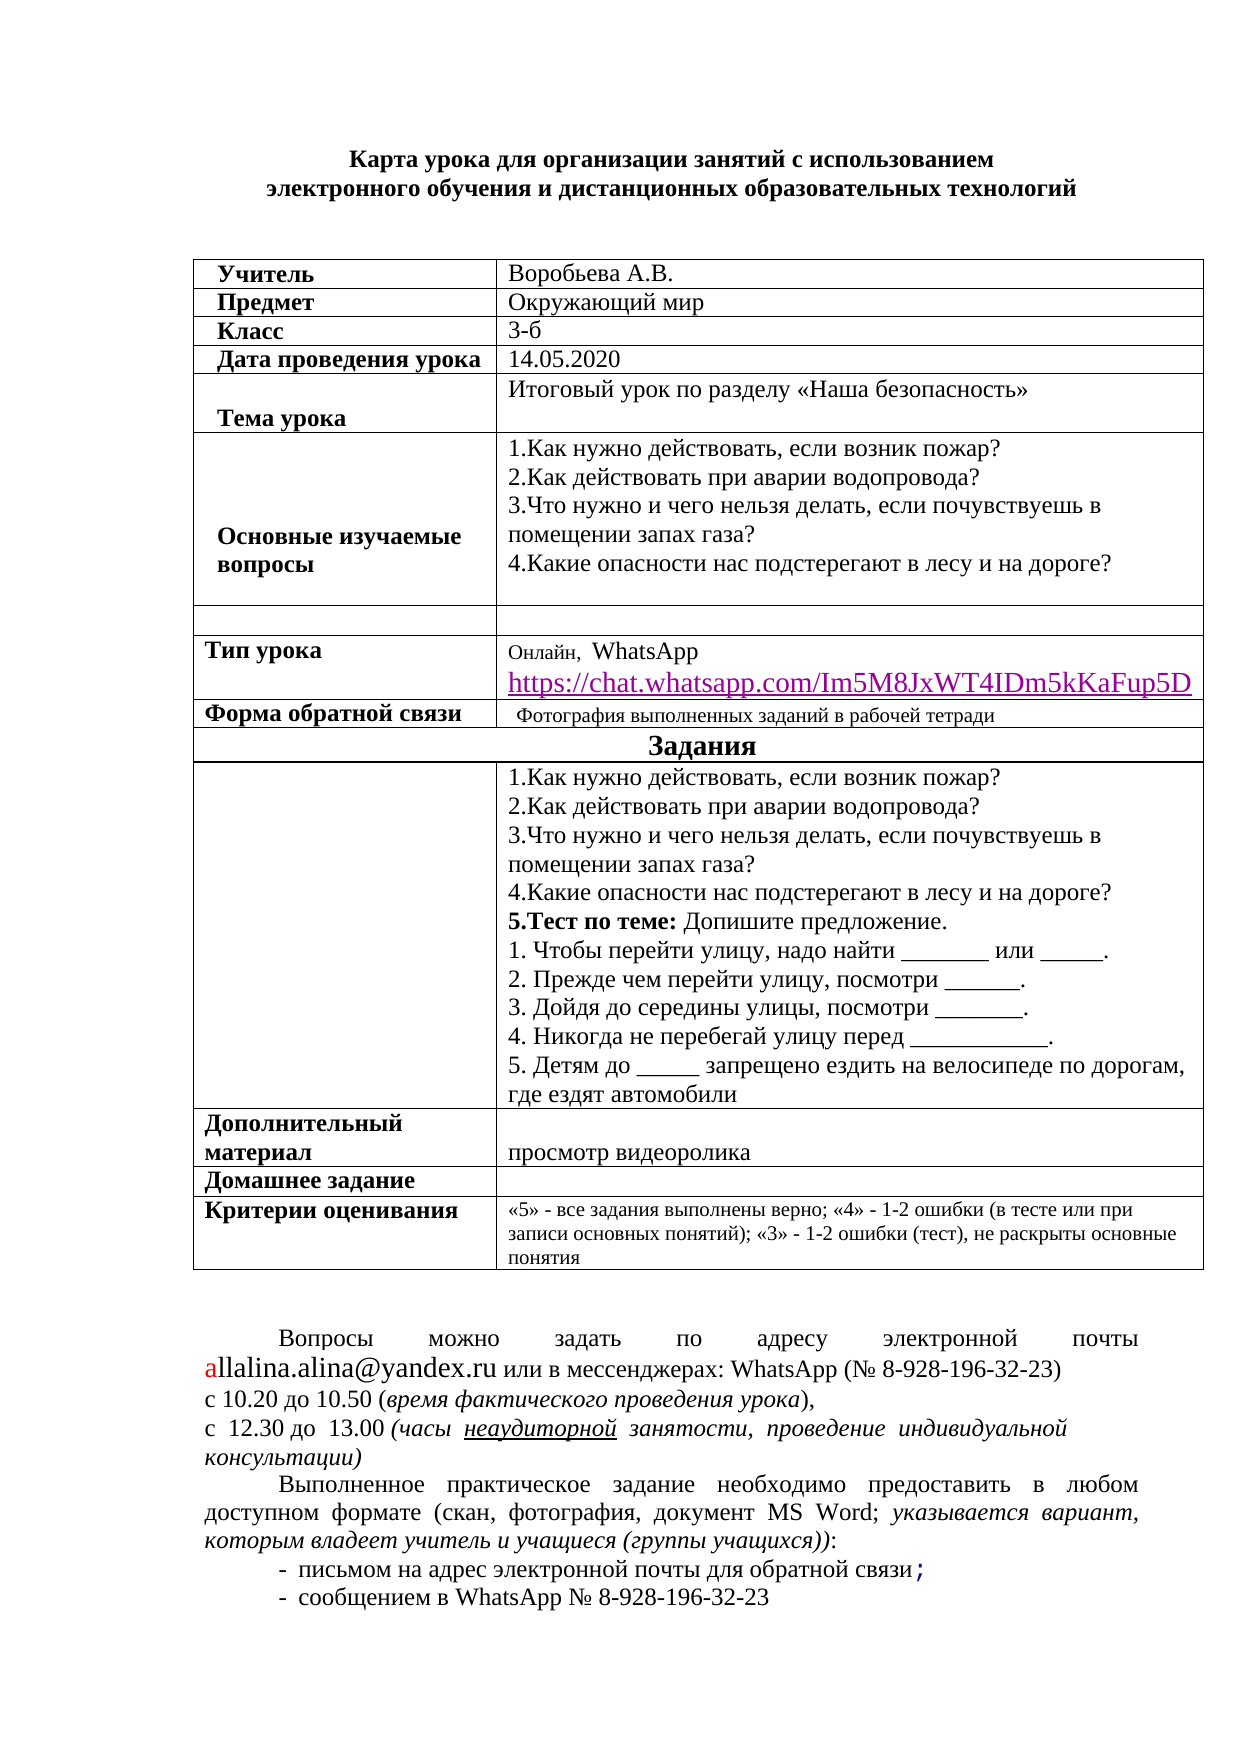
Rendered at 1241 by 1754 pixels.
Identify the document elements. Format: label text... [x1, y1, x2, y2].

table_header Воробьева А.В. [497, 260, 1203, 288]
table_cell Тема урока [194, 374, 496, 432]
text Выполненное практическое задание необходимо предоставить в любом доступном формате (скан, фотография, документ MS Word; указывается вариант, которым владеет учитель и учащиеся (группы учащихся)): [204, 1471, 1139, 1553]
table_cell 3-б [497, 317, 1203, 345]
table_cell [497, 606, 1203, 635]
table_cell «5» - все задания выполнены верно; «4» - 1-2 ошибки (в тесте или при записи основных понятий); «3» - 1-2 ошибки (тест), не раскрыты основные понятия [497, 1197, 1203, 1269]
list сообщением в WhatsApp № 8-928-196-32-23 [278, 1583, 1152, 1611]
table_cell Онлайн, WhatsApp https://chat.whatsapp.com/Im5M8JxWT4IDm5kKaFup5D [497, 636, 1203, 698]
table_cell 1.Как нужно действовать, если возник пожар? 2.Как действовать при аварии водопровода? 3.Что нужно и чего нельзя делать, если почувствуешь в помещении запах газа? 4.Какие опасности нас подстерегают в лесу и на дороге? 5.Тест по теме: Допишите предложение. 1. Чтобы перейти улицу, надо найти _______ или _____. 2. Прежде чем перейти улицу, посмотри ______. 3. Дойдя до середины улицы, посмотри _______. 4. Никогда не перебегай улицу перед ___________. 5. Детям до _____ запрещено ездить на велосипеде по дорогам, где ездят автомобили [497, 763, 1203, 1107]
table_cell Итоговый урок по разделу «Наша безопасность» [497, 374, 1203, 432]
text с 12.30 до 13.00 (часы неаудиторной занятости, проведение индивидуальной [204, 1413, 1152, 1442]
table_header Учитель [194, 260, 496, 288]
table_cell Дата проведения урока [194, 346, 496, 373]
text Карта урока для организации занятий с использованием [177, 144, 1166, 173]
table_cell Домашнее задание [194, 1167, 496, 1196]
table_cell 14.05.2020 [497, 346, 1203, 373]
table_cell Дополнительный материал [194, 1109, 496, 1166]
table_cell Фотография выполненных заданий в рабочей тетради [497, 700, 1203, 727]
table_cell [194, 763, 496, 1107]
text консультации) [204, 1442, 1152, 1471]
list письмом на адрес электронной почты для обратной связи; [278, 1553, 1152, 1583]
table_cell 1.Как нужно действовать, если возник пожар? 2.Как действовать при аварии водопровода? 3.Что нужно и чего нельзя делать, если почувствуешь в помещении запах газа? 4.Какие опасности нас подстерегают в лесу и на дороге? [497, 433, 1203, 605]
table_cell [194, 606, 496, 635]
table_cell Окружающий мир [497, 289, 1203, 316]
text электронного обучения и дистанционных образовательных технологий [177, 173, 1166, 202]
table_cell Предмет [194, 289, 496, 316]
table_cell Критерии оценивания [194, 1197, 496, 1269]
table_cell Задания [194, 728, 1203, 761]
table_cell Класс [194, 317, 496, 345]
text Вопросы можно задать по адресу электронной почты allalina.alina@yandex.ru или в мессенджерах: WhatsApp (№ 8-928-196-32-23) [204, 1325, 1139, 1384]
table_cell Форма обратной связи [194, 700, 496, 727]
table_cell [497, 1167, 1203, 1196]
table_cell просмотр видеоролика [497, 1109, 1203, 1166]
table_cell Тип урока [194, 636, 496, 698]
text с 10.20 до 10.50 (время фактического проведения урока), [204, 1384, 1152, 1413]
table_cell Основные изучаемые вопросы [194, 433, 496, 605]
